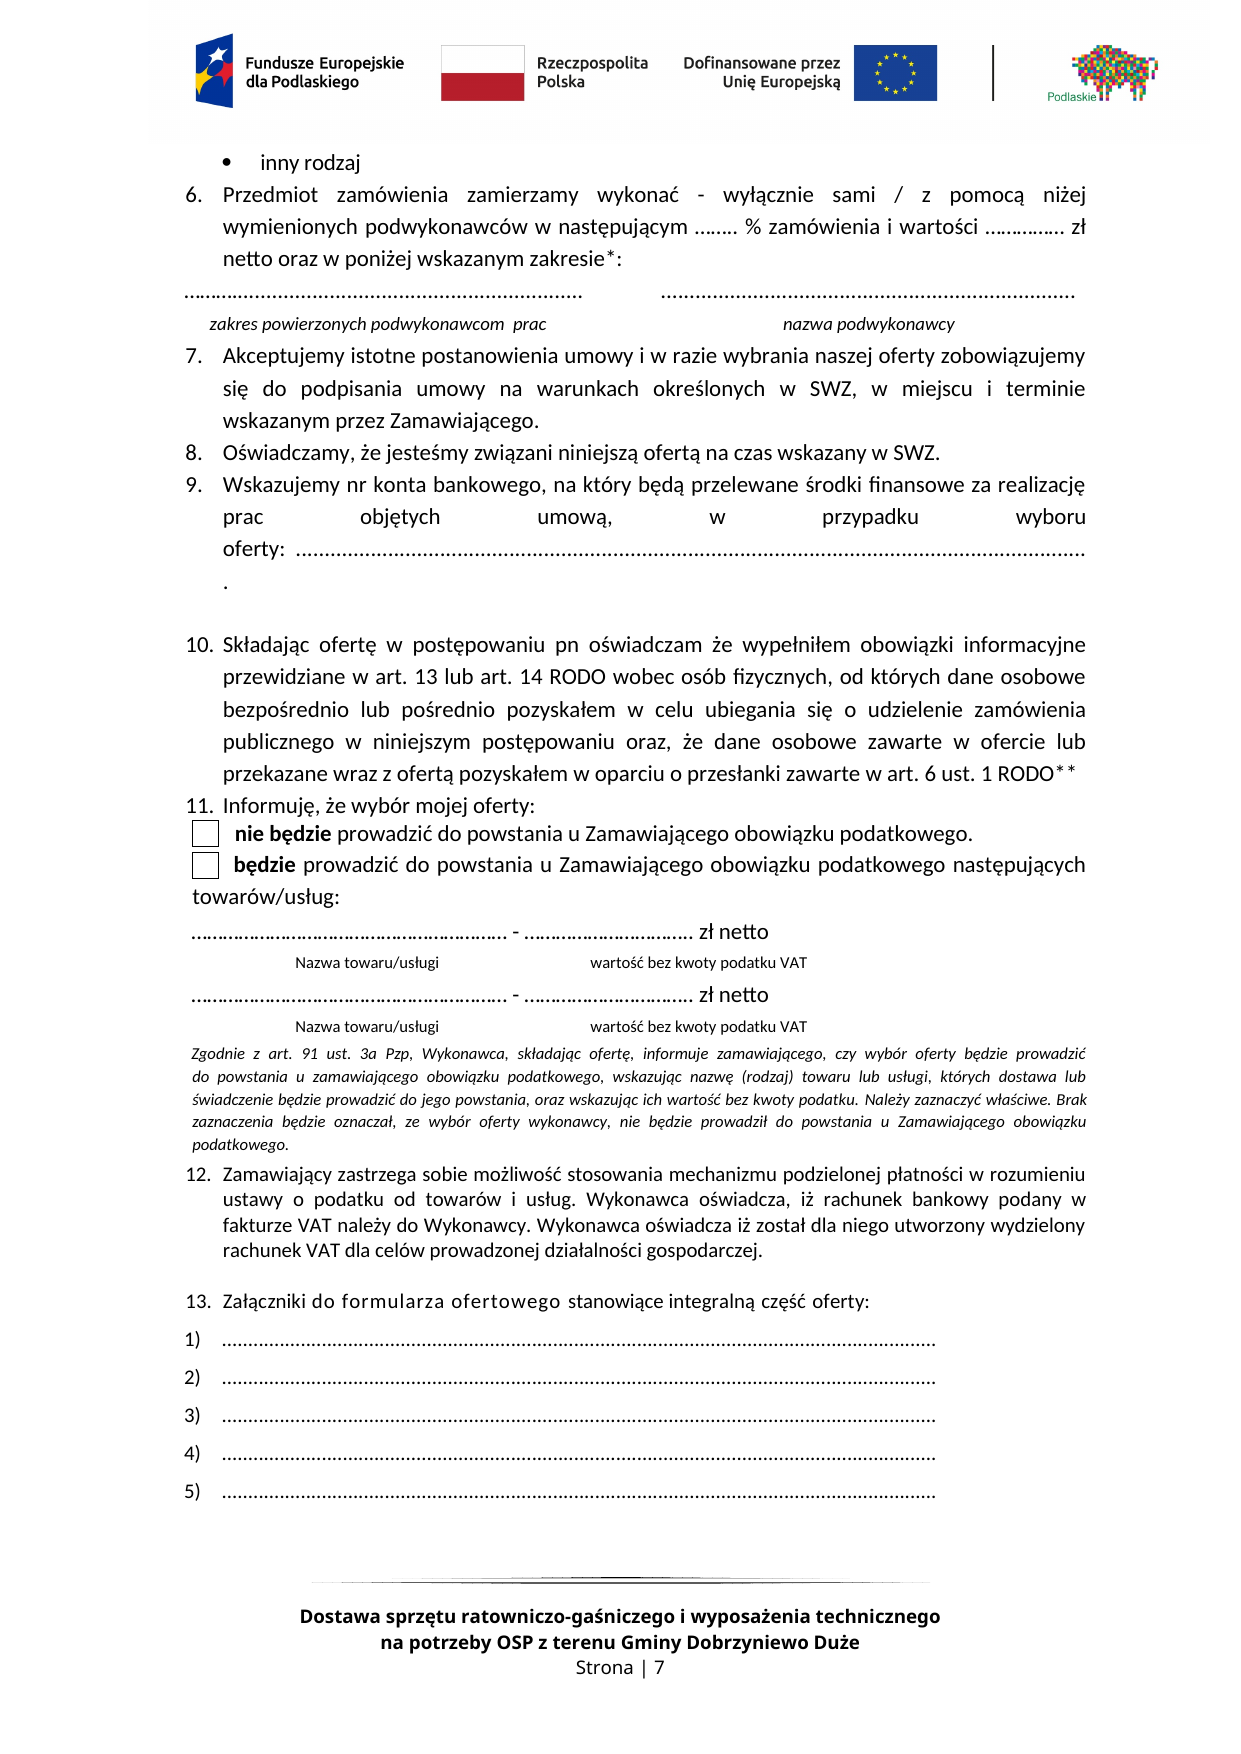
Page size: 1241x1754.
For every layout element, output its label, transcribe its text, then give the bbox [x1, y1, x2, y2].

list Składając ofertę w postępowaniu pn oświadczam że wypełniłem obowiązki informacyjne przewidziane w art. 13 lub art. 14 RODO wobec osób fizycznych, od których dane osobowe bezpośrednio lub pośrednio pozyskałem w celu ubiegania się o udzielenie zamówienia publicznego w niniejszym postępowaniu oraz, że dane osobowe zawarte w ofercie lub przekazane wraz z ofertą pozyskałem w oparciu o przesłanki zawarte w art. 6 ust. 1 RODO** [185, 630, 1087, 787]
list Zamawiający zastrzega sobie możliwość stosowania mechanizmu podzielonej płatności w rozumieniu ustawy o podatku od towarów i usług. Wykonawca oświadcza, iż rachunek bankowy podany w fakturze VAT należy do Wykonawcy. Wykonawca oświadcza iż został dla niego utworzony wydzielony rachunek VAT dla celów prowadzonej działalności gospodarczej. [185, 1161, 1087, 1263]
picture [172, 1577, 1070, 1585]
text nie będzie prowadzić do powstania u Zamawiającego obowiązku podatkowego. [269, 819, 1087, 847]
list inny rodzaj [223, 148, 1093, 176]
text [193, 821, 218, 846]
text ………............................................................. ........................................................................ [184, 276, 1087, 304]
text Zgodnie z art. 91 ust. 3a Pzp, Wykonawca, składając ofertę, informuje zamawiającego, czy wybór oferty będzie prowadzić do powstania u zamawiającego obowiązku podatkowego, wskazując nazwę (rodzaj) towaru lub usługi, których dostawa lub świadczenie będzie prowadzić do jego powstania, oraz wskazując ich wartość bez kwoty podatku. Należy zaznaczyć właściwe. Brak zaznaczenia będzie oznaczał, ze wybór oferty wykonawcy, nie będzie prowadził do powstania u Zamawiającego obowiązku podatkowego. [191, 1044, 1087, 1155]
list ........................................................................................................................................ [184, 1440, 1087, 1466]
text Nazwa towaru/usługi wartość bez kwoty podatku VAT [191, 953, 1087, 973]
text będzie prowadzić do powstania u Zamawiającego obowiązku podatkowego następujących towarów/usług: [191, 851, 1087, 910]
list Informuję, że wybór mojej oferty: [185, 791, 1087, 819]
text …………………………………………………… - ………………………….. zł netto [191, 917, 1087, 945]
list Wskazujemy nr konta bankowego, na który będą przelewane środki finansowe za realizację prac objętych umową, w przypadku wyboru oferty: .......................................................................................................................................... [185, 470, 1087, 595]
list Oświadczamy, że jesteśmy związani niniejszą ofertą na czas wskazany w SWZ. [185, 438, 1087, 466]
list Akceptujemy istotne postanowienia umowy i w razie wybrania naszej oferty zobowiązujemy się do podpisania umowy na warunkach określonych w SWZ, w miejscu i terminie wskazanym przez Zamawiającego. [185, 341, 1087, 434]
text zakres powierzonych podwykonawcom prac nazwa podwykonawcy [184, 312, 1087, 335]
list ........................................................................................................................................ [184, 1402, 1087, 1428]
text …………………………………………………… - ………………………….. zł netto [191, 981, 1087, 1008]
list Załączniki do formularza ofertowego stanowiące integralną część oferty: [185, 1288, 1087, 1313]
list ........................................................................................................................................ [184, 1478, 1087, 1504]
list Przedmiot zamówienia zamierzamy wykonać - wyłącznie sami / z pomocą niżej wymienionych podwykonawców w następującym …….. % zamówienia i wartości …………… zł netto oraz w poniżej wskazanym zakresie*: [185, 180, 1087, 272]
picture [147, 0, 1210, 144]
list ........................................................................................................................................ [184, 1326, 1087, 1351]
list ........................................................................................................................................ [184, 1364, 1087, 1389]
text Nazwa towaru/usługi wartość bez kwoty podatku VAT [191, 1016, 1087, 1036]
